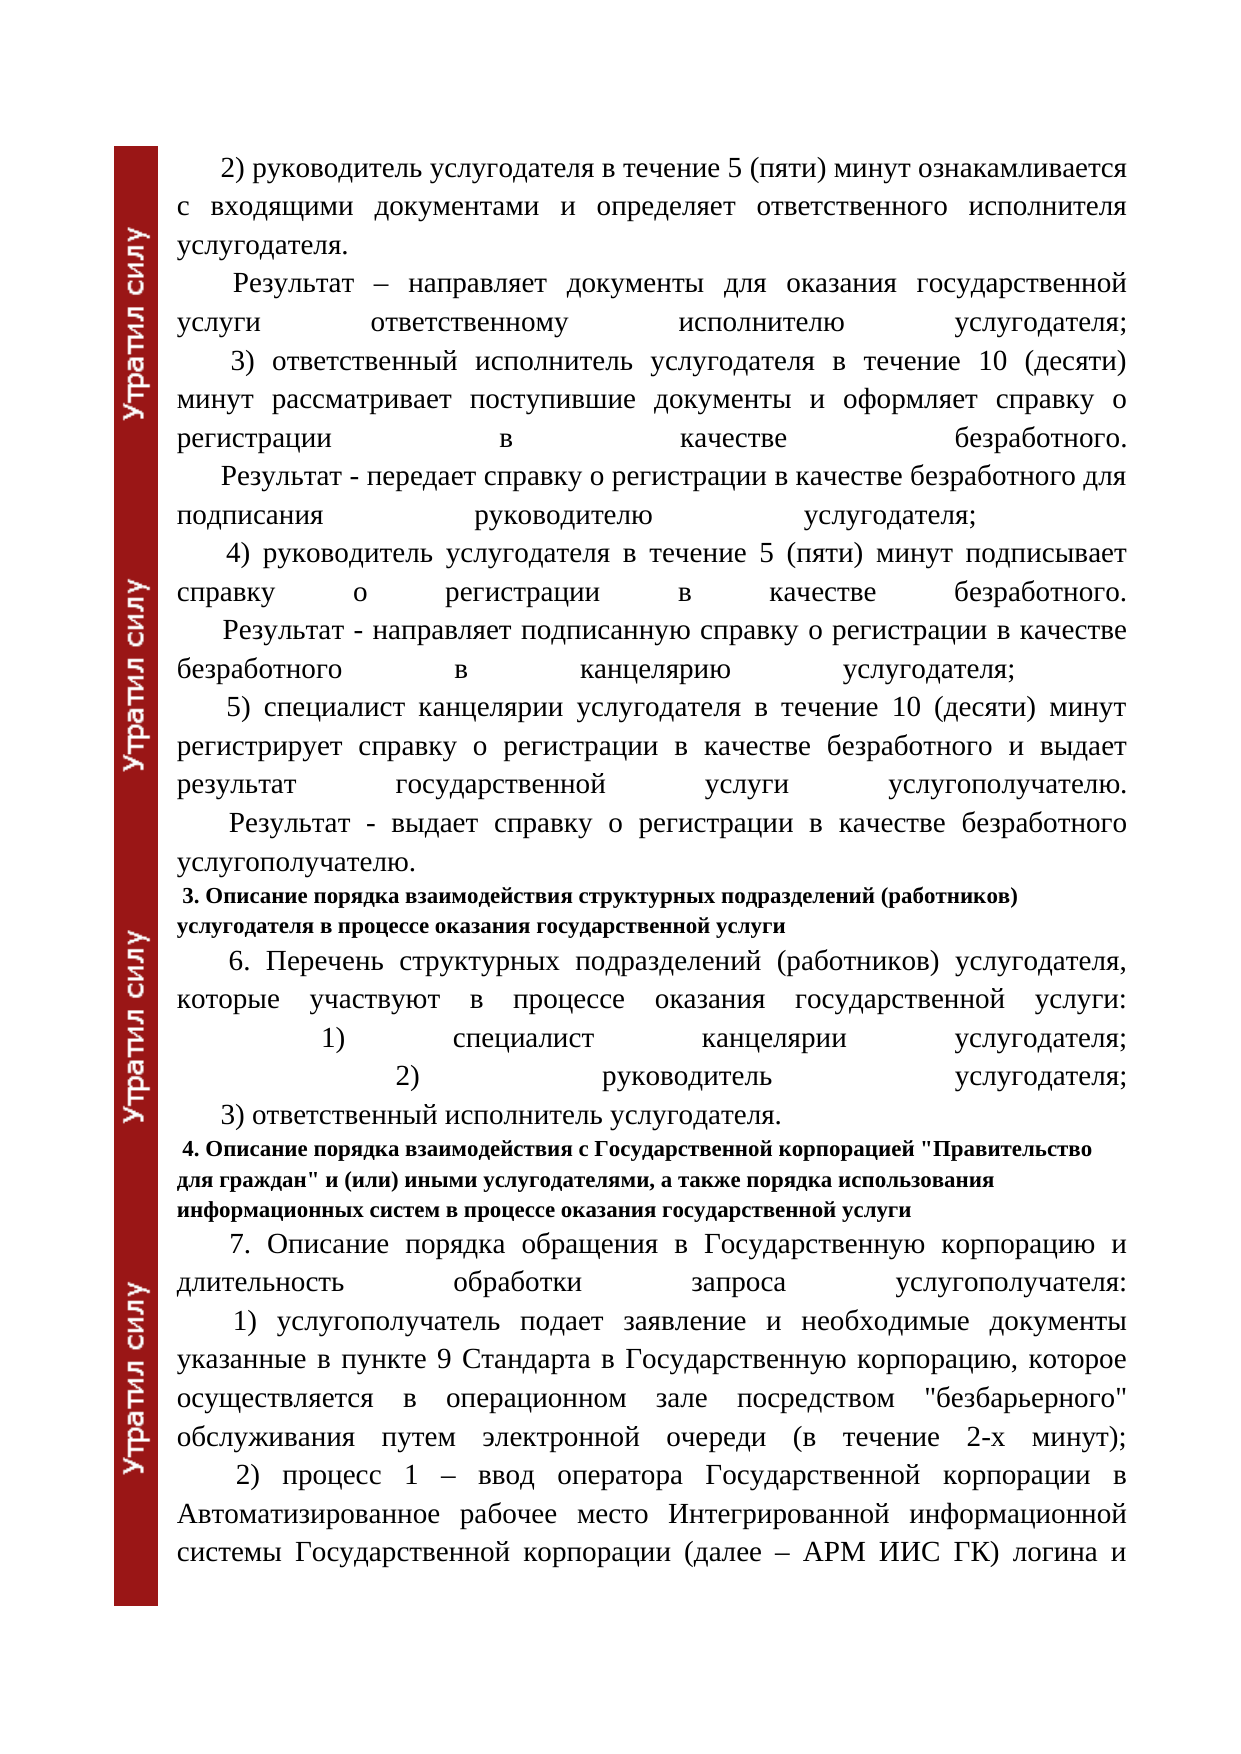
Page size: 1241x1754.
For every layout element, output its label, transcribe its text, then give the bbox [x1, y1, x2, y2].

picture [114, 1568, 158, 1606]
picture [114, 1130, 158, 1135]
picture [114, 1222, 158, 1226]
text 4. Описание порядка взаимодействия с Государственной корпорацией "Правительство для граждан" и (или) иными услугодателями, а также порядка использования информационных систем в процессе оказания государственной услуги [112, 1135, 1128, 1222]
text 3. Описание порядка взаимодействия структурных подразделений (работников) услугодателя в процессе оказания государственной услуги [112, 882, 1128, 939]
text 6. Перечень структурных подразделений (работников) услугодателя, которые участвуют в процессе оказания государственной услуги: 1) специалист канцелярии услугодателя; 2) руководитель услугодателя; 3) ответственный исполнитель услугодателя. [112, 943, 1128, 1130]
picture [114, 146, 158, 150]
picture [114, 939, 158, 943]
picture [114, 877, 158, 882]
